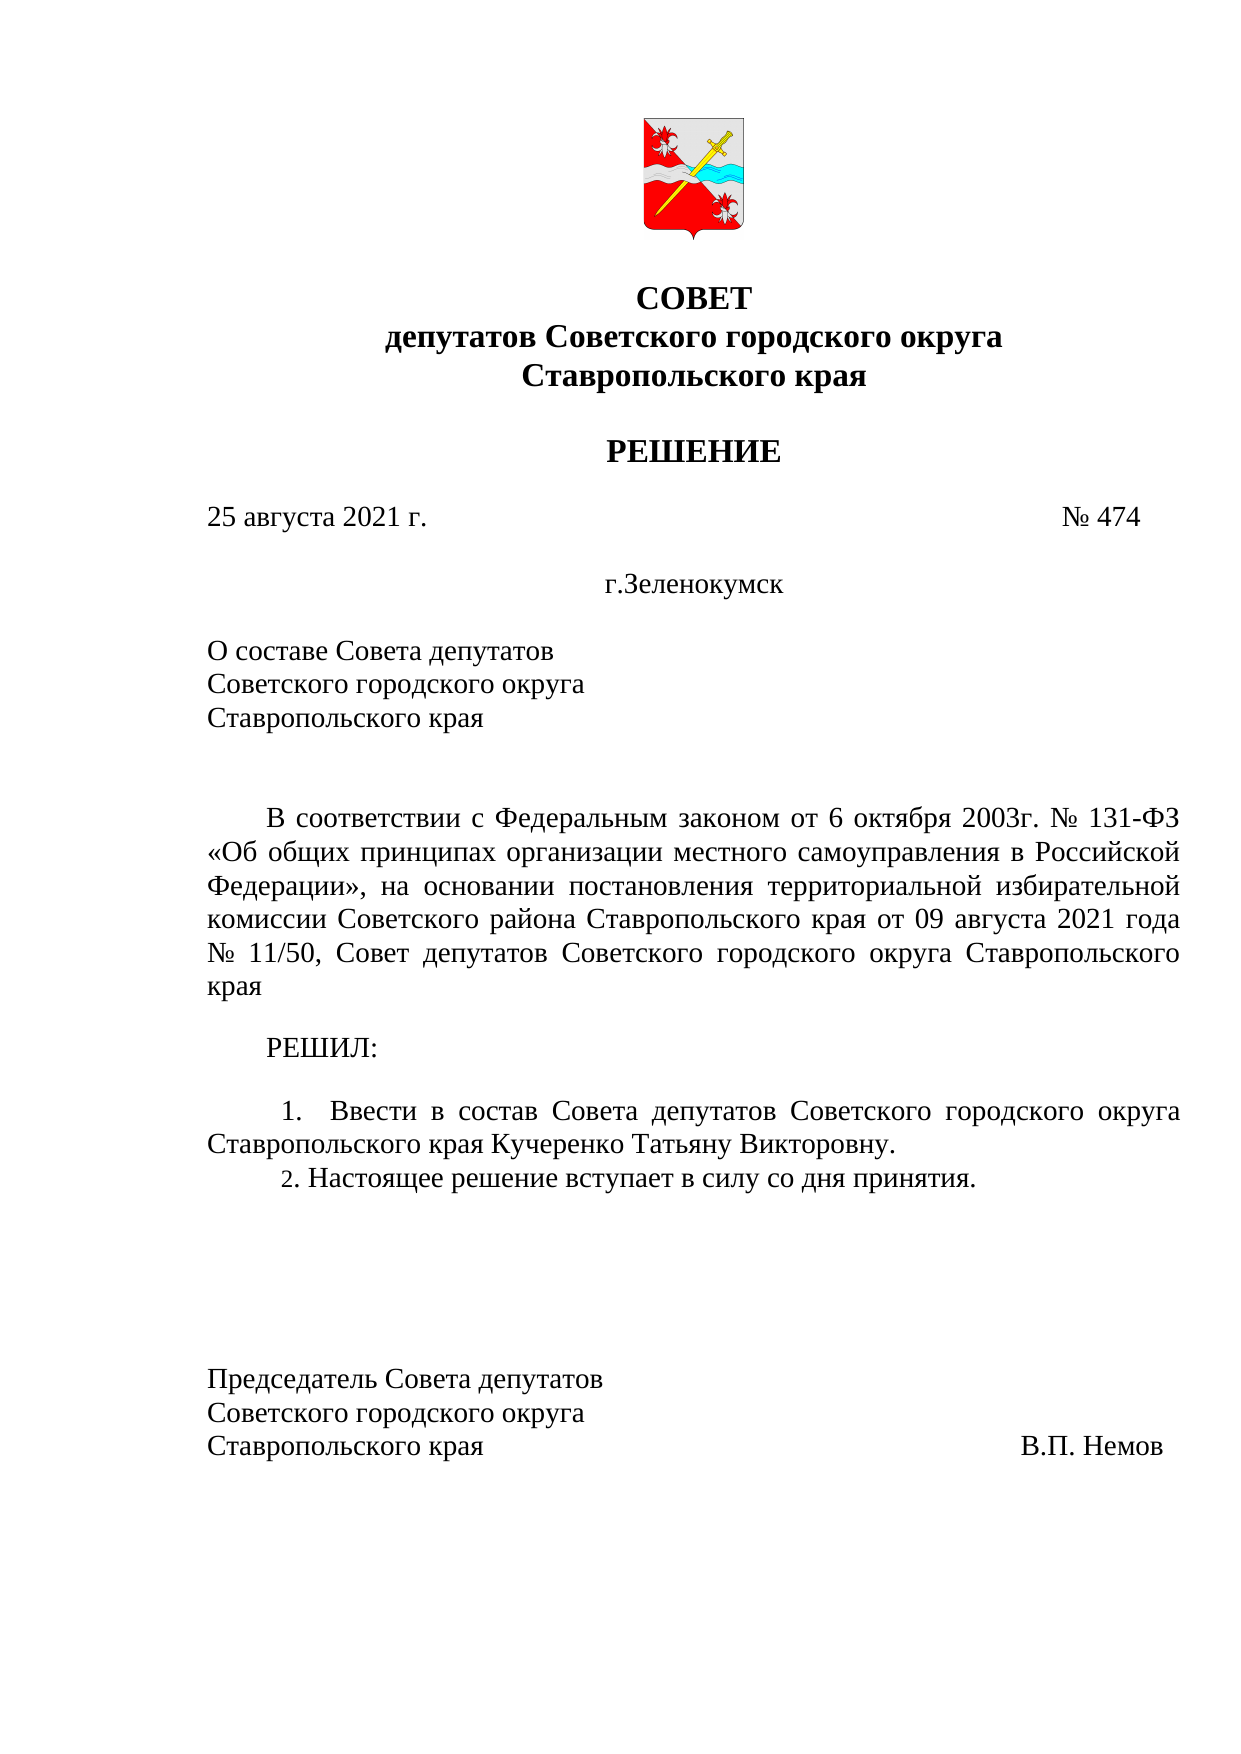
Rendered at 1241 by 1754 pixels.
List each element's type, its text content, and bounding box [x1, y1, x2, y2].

picture [643, 118, 744, 240]
text Советского городского округа [207, 666, 1181, 700]
text О составе Совета депутатов [207, 633, 1181, 666]
text Ставропольского края В.П. Немов [207, 1428, 1181, 1462]
text Советского городского округа [207, 1395, 1181, 1428]
text Ставропольского края [207, 700, 1181, 733]
subtitle В соответствии с Федеральным законом от 6 октября 2003г. № 131-ФЗ «Об общих принципах организации местного самоуправления в Российской Федерации», на основании постановления территориальной избирательной комиссии Советского района Ставропольского края от 09 августа 2021 года № 11/50, Совет депутатов Советского городского округа Ставропольского края [207, 801, 1181, 1002]
text РЕШЕНИЕ [207, 432, 1181, 470]
text СОВЕТ [207, 278, 1181, 317]
text 25 августа 2021 г. № 474 [207, 499, 1181, 532]
text депутатов Советского городского округа [207, 317, 1181, 355]
text Ставропольского края [207, 355, 1181, 393]
text РЕШИЛ: [207, 1031, 1181, 1064]
text 1. Ввести в состав Совета депутатов Советского городского округа Ставропольского края Кучеренко Татьяну Викторовну. [207, 1093, 1181, 1160]
text г.Зеленокумск [207, 566, 1181, 599]
text Председатель Совета депутатов [207, 1361, 1181, 1395]
text 2. Настоящее решение вступает в силу со дня принятия. [207, 1160, 1181, 1193]
